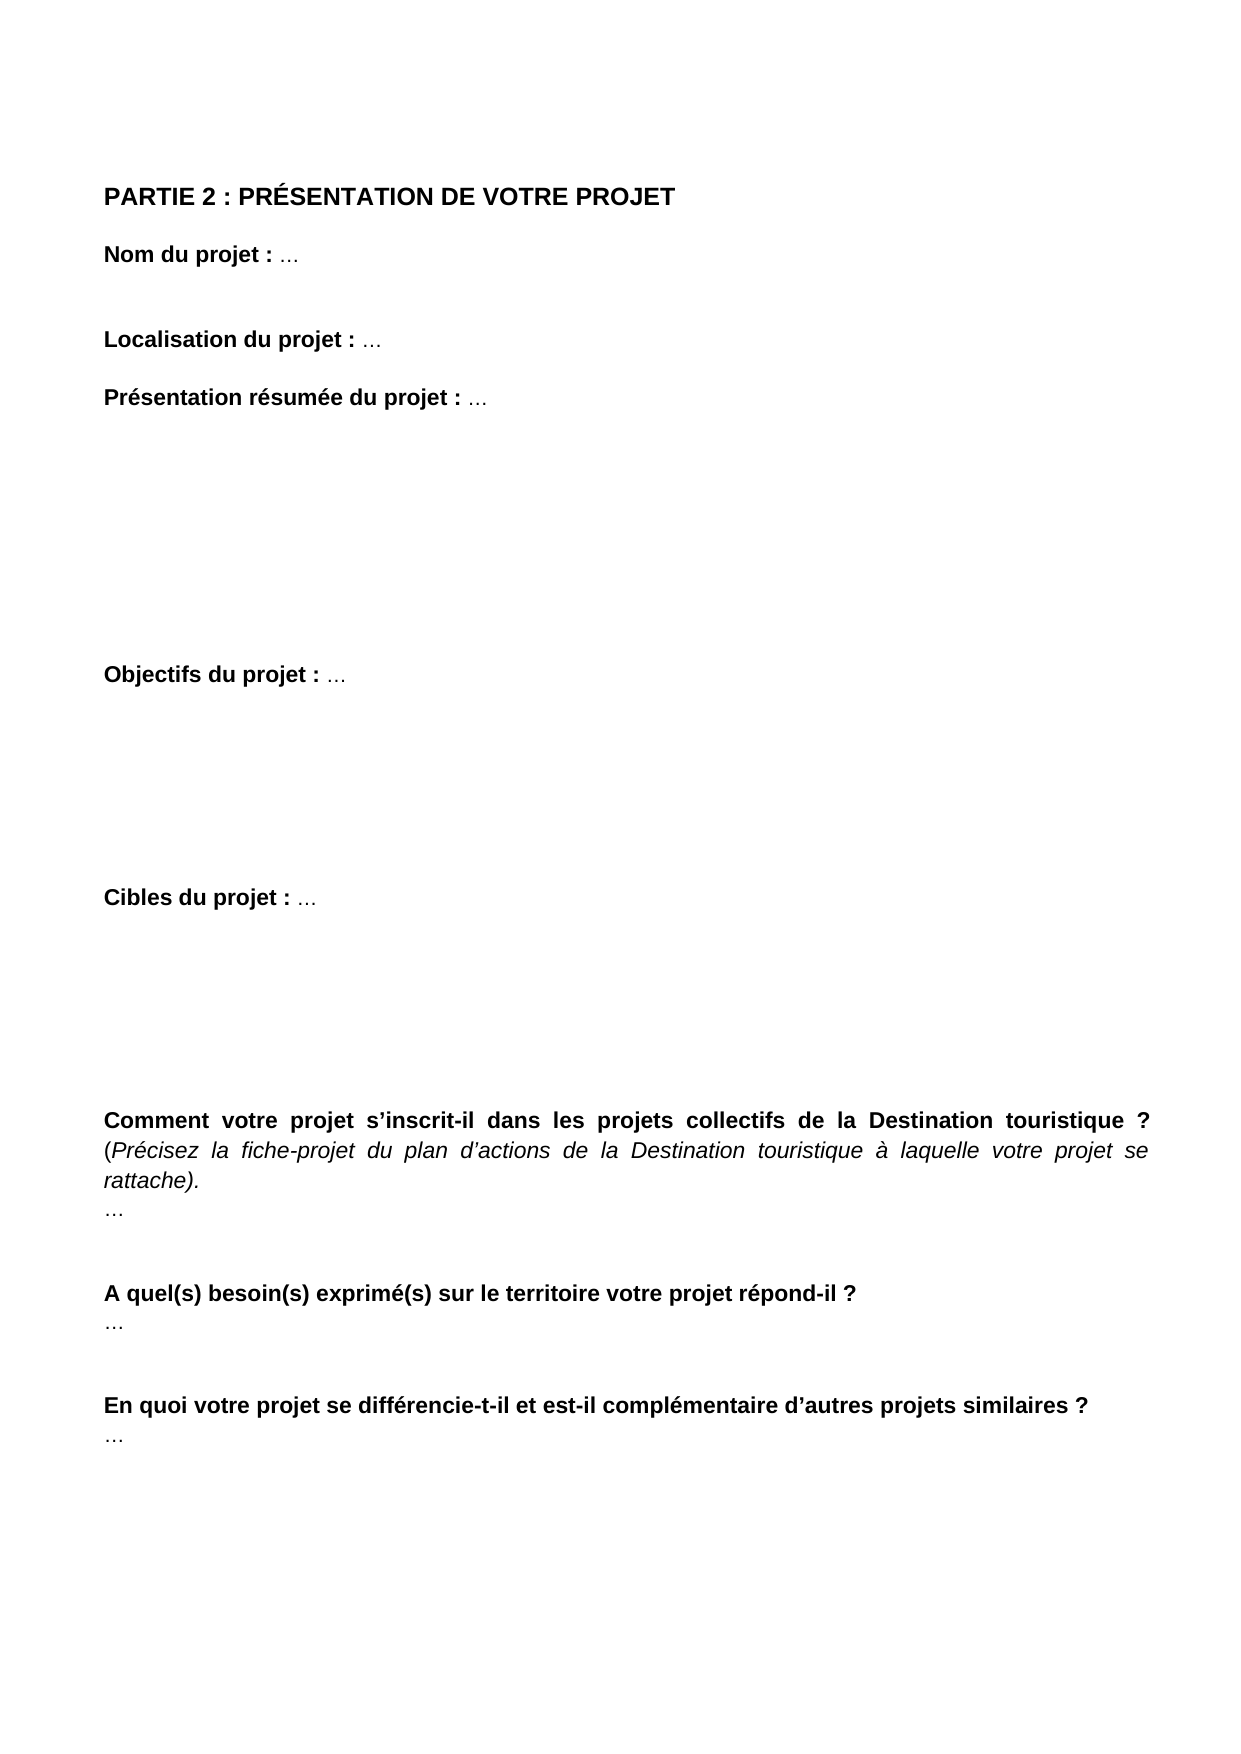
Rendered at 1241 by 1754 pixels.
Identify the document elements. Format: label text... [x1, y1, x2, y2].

text A quel(s) besoin(s) exprimé(s) sur le territoire votre projet répond-il ? [103, 1280, 1152, 1306]
text PARTIE 2 : PRÉSENTATION DE VOTRE PROJET [103, 182, 1152, 210]
text … [103, 1310, 1152, 1334]
text Comment votre projet s’inscrit-il dans les projets collectifs de la Destination touristique ? (Précisez la fiche-projet du plan d’actions de la Destination touristique à laquelle votre projet se rattache). [103, 1107, 1152, 1193]
text … [103, 1423, 1152, 1447]
text … [103, 1197, 1152, 1221]
text En quoi votre projet se différencie-t-il et est-il complémentaire d’autres projets similaires ? [103, 1392, 1152, 1419]
text Objectifs du projet : … [103, 661, 1152, 688]
text Localisation du projet : … [103, 326, 1152, 352]
text Présentation résumée du projet : … [103, 383, 1152, 410]
text Nom du projet : … [103, 241, 1152, 267]
text Cibles du projet : … [103, 884, 1152, 910]
